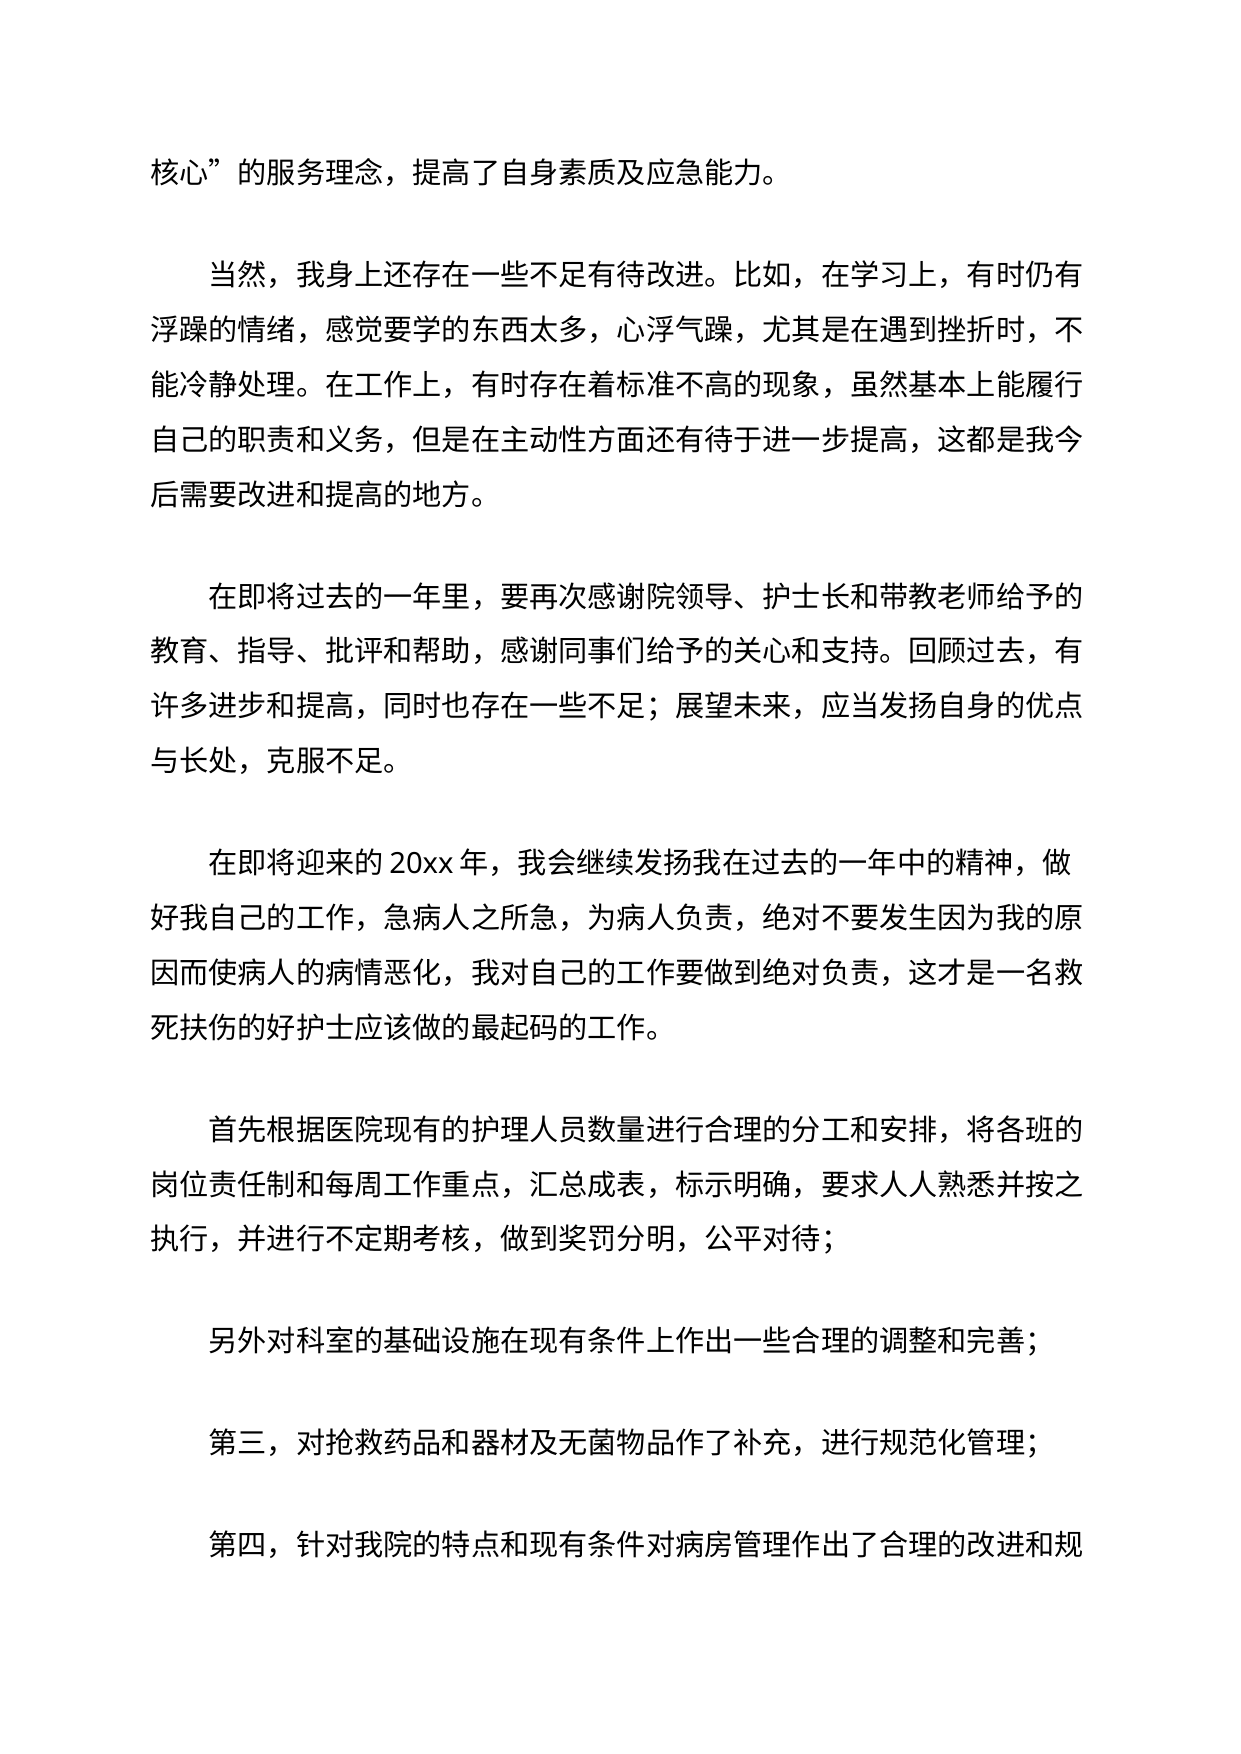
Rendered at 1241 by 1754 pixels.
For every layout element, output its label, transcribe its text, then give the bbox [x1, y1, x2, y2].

text 第三，对抢救药品和器材及无菌物品作了补充，进行规范化管理； [150, 1419, 1090, 1462]
text 在即将迎来的20xx年，我会继续发扬我在过去的一年中的精神，做好我自己的工作，急病人之所急，为病人负责，绝对不要发生因为我的原因而使病人的病情恶化，我对自己的工作要做到绝对负责，这才是一名救死扶伤的好护士应该做的最起码的工作。 [150, 839, 1090, 1047]
text 另外对科室的基础设施在现有条件上作出一些合理的调整和完善； [150, 1318, 1090, 1360]
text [150, 150, 1090, 192]
text 首先根据医院现有的护理人员数量进行合理的分工和安排，将各班的岗位责任制和每周工作重点，汇总成表，标示明确，要求人人熟悉并按之执行，并进行不定期考核，做到奖罚分明，公平对待； [150, 1106, 1090, 1258]
text 当然，我身上还存在一些不足有待改进。比如，在学习上，有时仍有浮躁的情绪，感觉要学的东西太多，心浮气躁，尤其是在遇到挫折时，不能冷静处理。在工作上，有时存在着标准不高的现象，虽然基本上能履行自己的职责和义务，但是在主动性方面还有待于进一步提高，这都是我今后需要改进和提高的地方。 [150, 252, 1090, 514]
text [150, 1521, 1090, 1563]
text 在即将过去的一年里，要再次感谢院领导、护士长和带教老师给予的教育、指导、批评和帮助，感谢同事们给予的关心和支持。回顾过去，有许多进步和提高，同时也存在一些不足；展望未来，应当发扬自身的优点与长处，克服不足。 [150, 573, 1090, 780]
